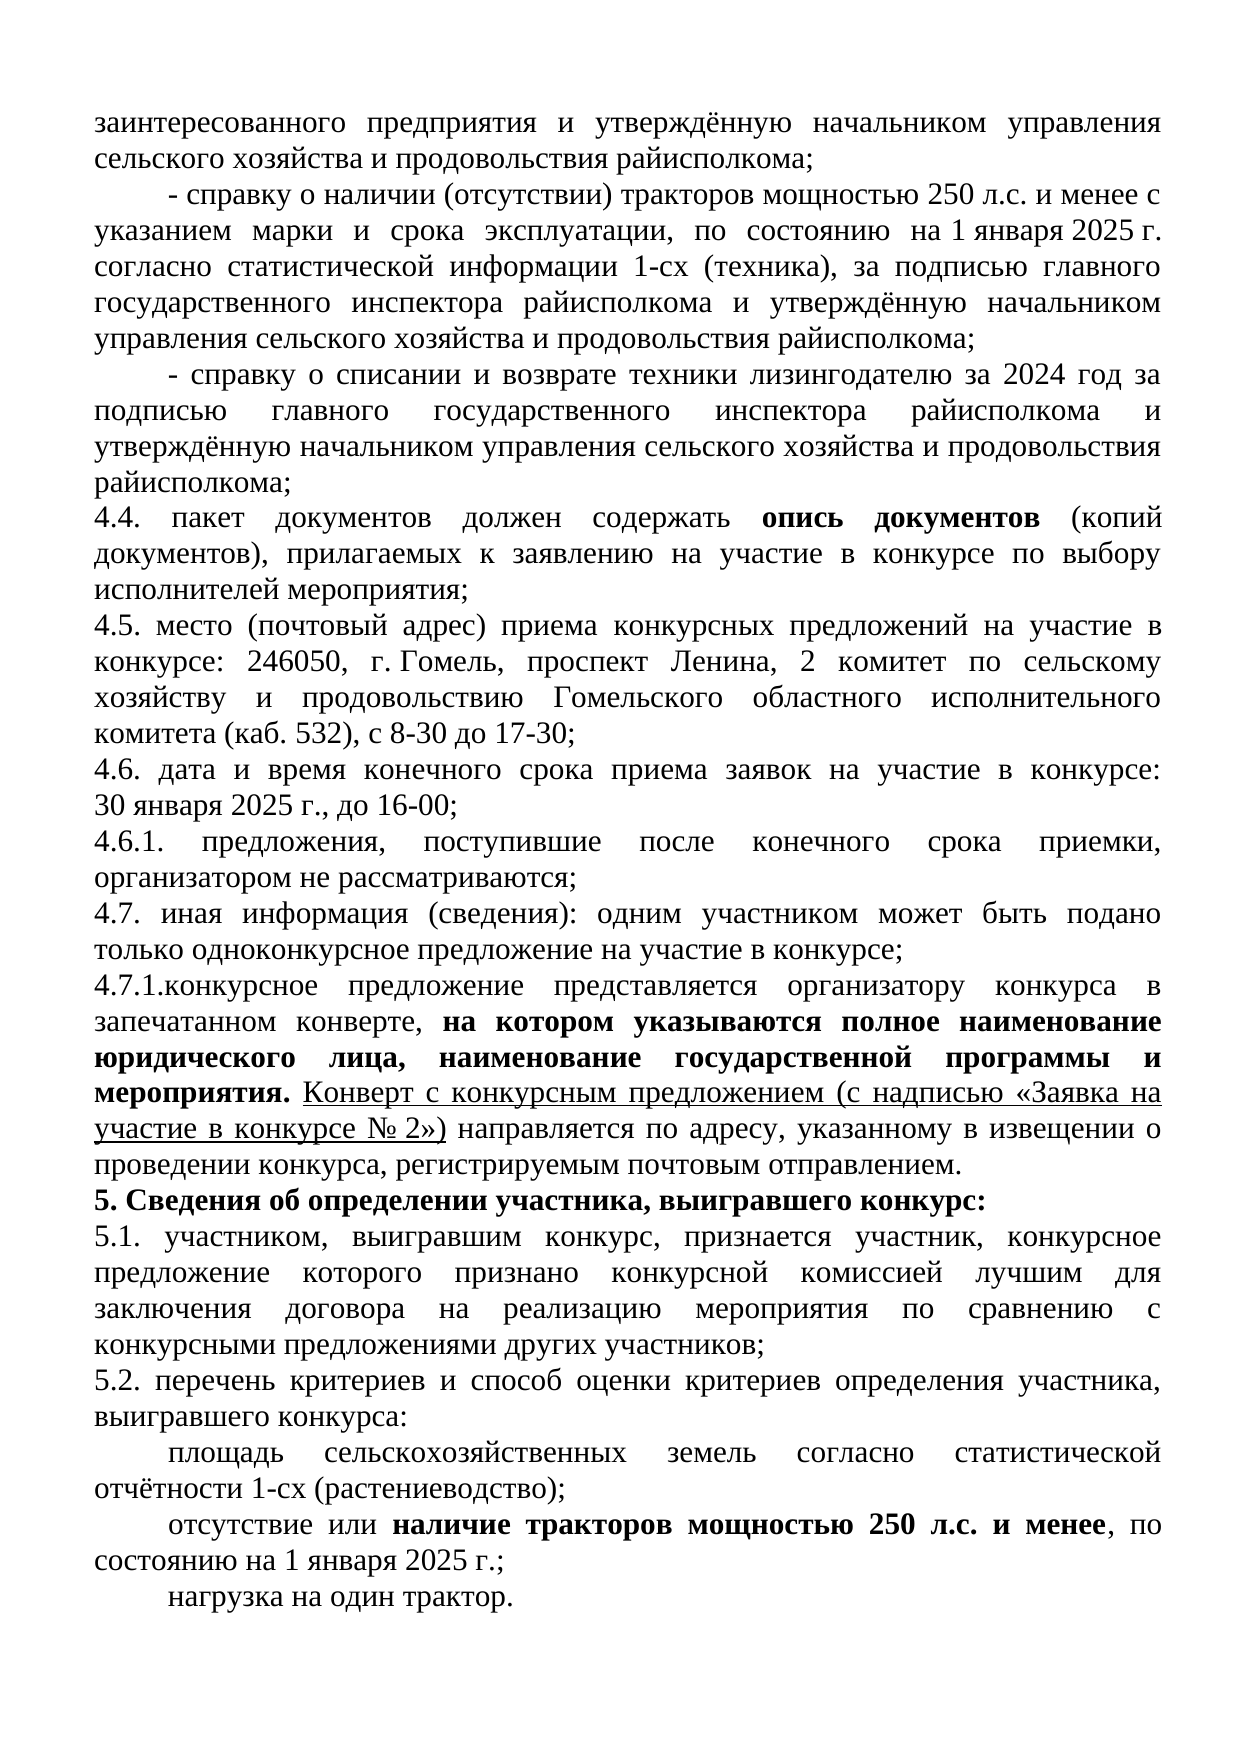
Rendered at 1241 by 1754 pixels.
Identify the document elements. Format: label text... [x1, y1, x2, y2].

text 4.5. место (почтовый адрес) приема конкурсных предложений на участие в конкурсе: 246050, г. Гомель, проспект Ленина, 2 комитет по сельскому хозяйству и продовольствию Гомельского областного исполнительного комитета (каб. 532), с 8-30 до 17-30; [94, 607, 1162, 750]
text 4.7.1.конкурсное предложение представляется организатору конкурса в запечатанном конверте, на котором указываются полное наименование юридического лица, наименование государственной программы и мероприятия. Конверт с конкурсным предложением (с надписью «Заявка на участие в конкурсе № 2») направляется по адресу, указанному в извещении о проведении конкурса, регистрируемым почтовым отправлением. [94, 966, 1162, 1182]
text 5.2. перечень критериев и способ оценки критериев определения участника, выигравшего конкурса: [94, 1361, 1162, 1433]
text 5.1. участником, выигравшим конкурс, признается участник, конкурсное предложение которого признано конкурсной комиссией лучшим для заключения договора на реализацию мероприятия по сравнению с конкурсными предложениями других участников; [94, 1217, 1162, 1361]
text - справку о наличии (отсутствии) тракторов мощностью 250 л.с. и менее с указанием марки и срока эксплуатации, по состоянию на 1 января 2025 г. согласно статистической информации 1-сх (техника), за подписью главного государственного инспектора райисполкома и утверждённую начальником управления сельского хозяйства и продовольствия райисполкома; [94, 175, 1162, 355]
text 4.4. пакет документов должен содержать опись документов (копий документов), прилагаемых к заявлению на участие в конкурсе по выбору исполнителей мероприятия; [94, 499, 1162, 607]
text - справку о списании и возврате техники лизингодателю за 2024 год за подписью главного государственного инспектора райисполкома и утверждённую начальником управления сельского хозяйства и продовольствия райисполкома; [94, 355, 1162, 499]
text 5. Сведения об определении участника, выигравшего конкурс: [94, 1182, 1162, 1217]
text 4.6. дата и время конечного срока приема заявок на участие в конкурсе: 30 января 2025 г., до 16-00; [94, 750, 1162, 822]
text 4.6.1. предложения, поступившие после конечного срока приемки, организатором не рассматриваются; [94, 822, 1162, 894]
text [94, 103, 1162, 175]
text 4.7. иная информация (сведения): одним участником может быть подано только одноконкурсное предложение на участие в конкурсе; [94, 894, 1162, 966]
text площадь сельскохозяйственных земель согласно статистической отчётности 1-сх (растениеводство); [94, 1433, 1162, 1505]
text отсутствие или наличие тракторов мощностью 250 л.с. и менее, по состоянию на 1 января 2025 г.; [94, 1505, 1162, 1577]
text нагрузка на один трактор. [94, 1577, 1162, 1613]
